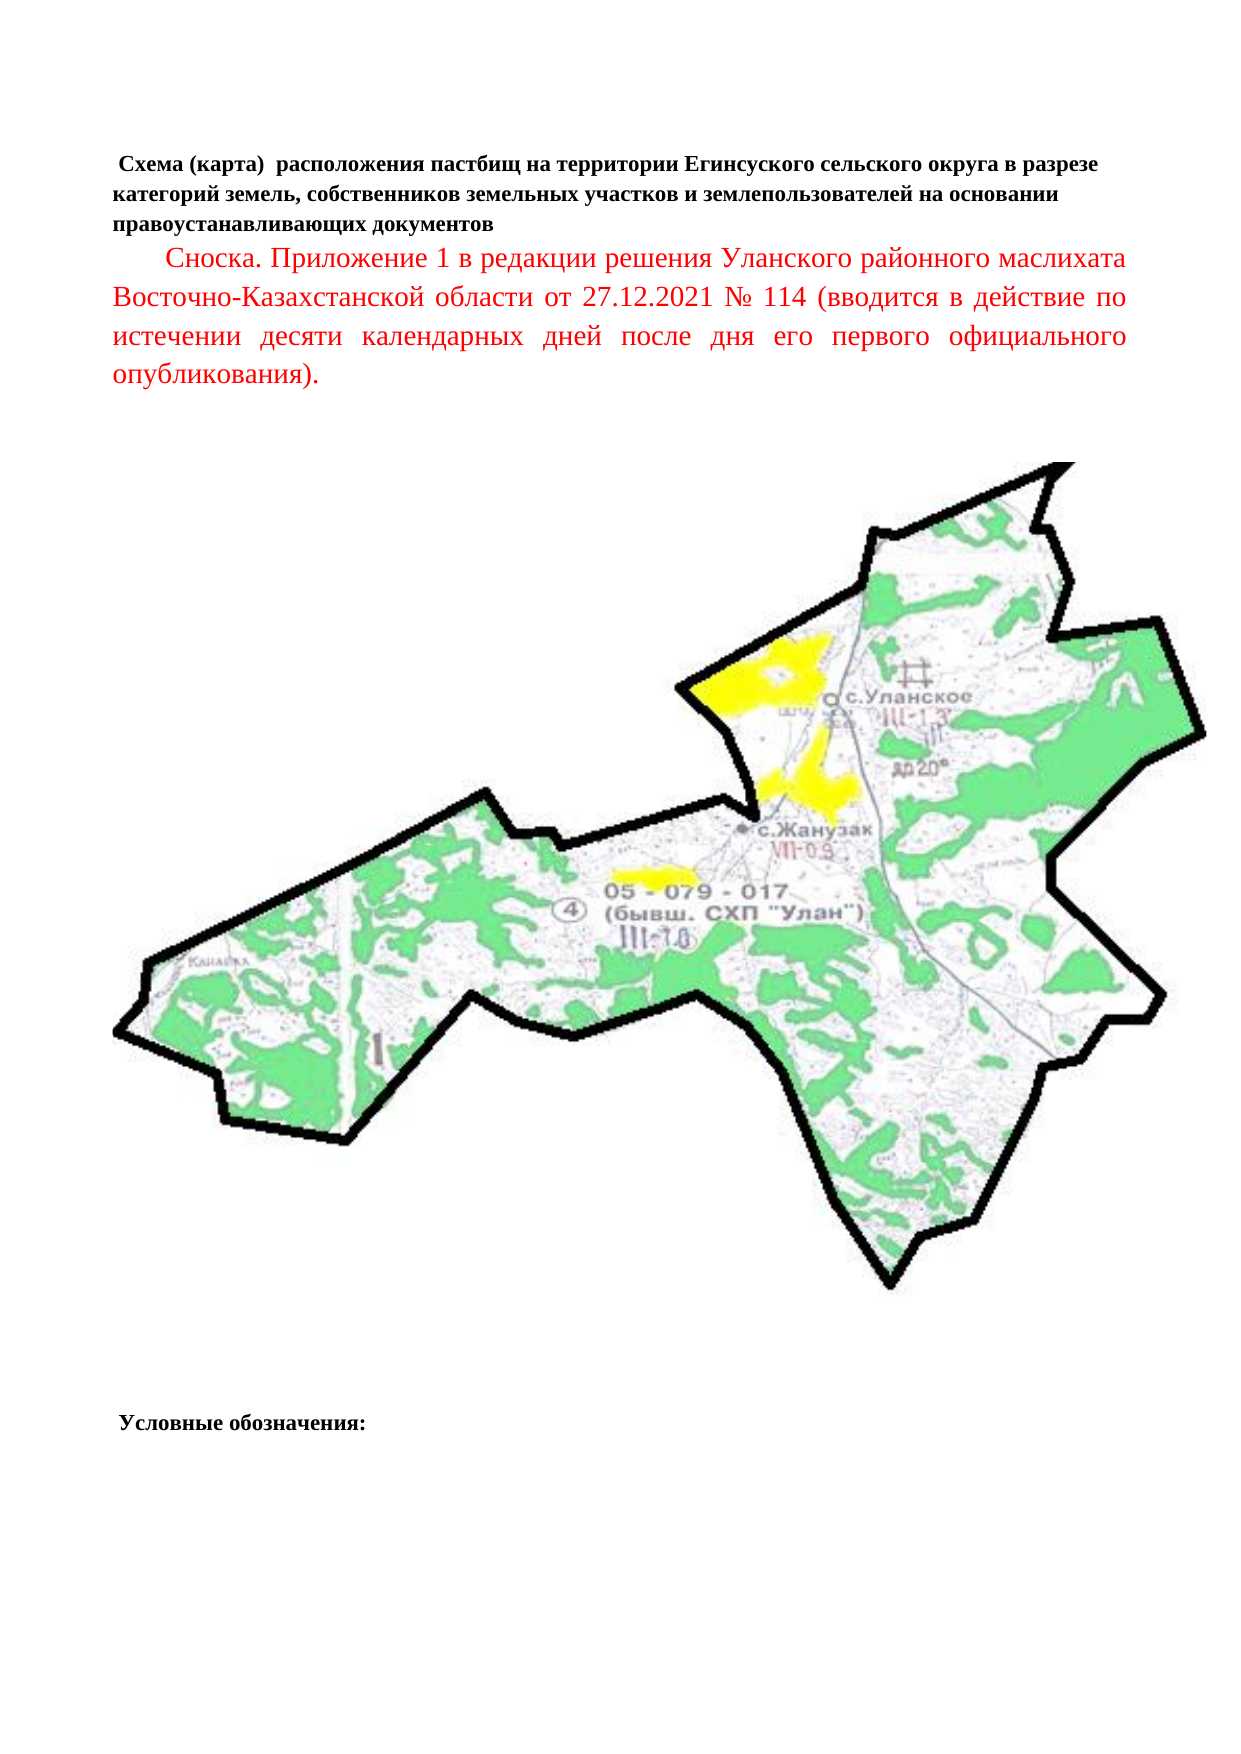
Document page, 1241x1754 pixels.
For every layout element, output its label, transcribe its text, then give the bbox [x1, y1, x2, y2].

text Схема (карта) расположения пастбищ на территории Егинсуского сельского округа в разрезе категорий земель, собственников земельных участков и землепользователей на основании правоустанавливающих документов [112, 150, 1128, 237]
text Условные обозначения: [112, 1409, 1128, 1435]
text Сноска. Приложение 1 в редакции решения Уланского районного маслихата Восточно-Казахстанской области от 27.12.2021 № 114 (вводится в действие по истечении десяти календарных дней после дня его первого официального опубликования). [112, 241, 1128, 390]
picture [112, 462, 1207, 1307]
